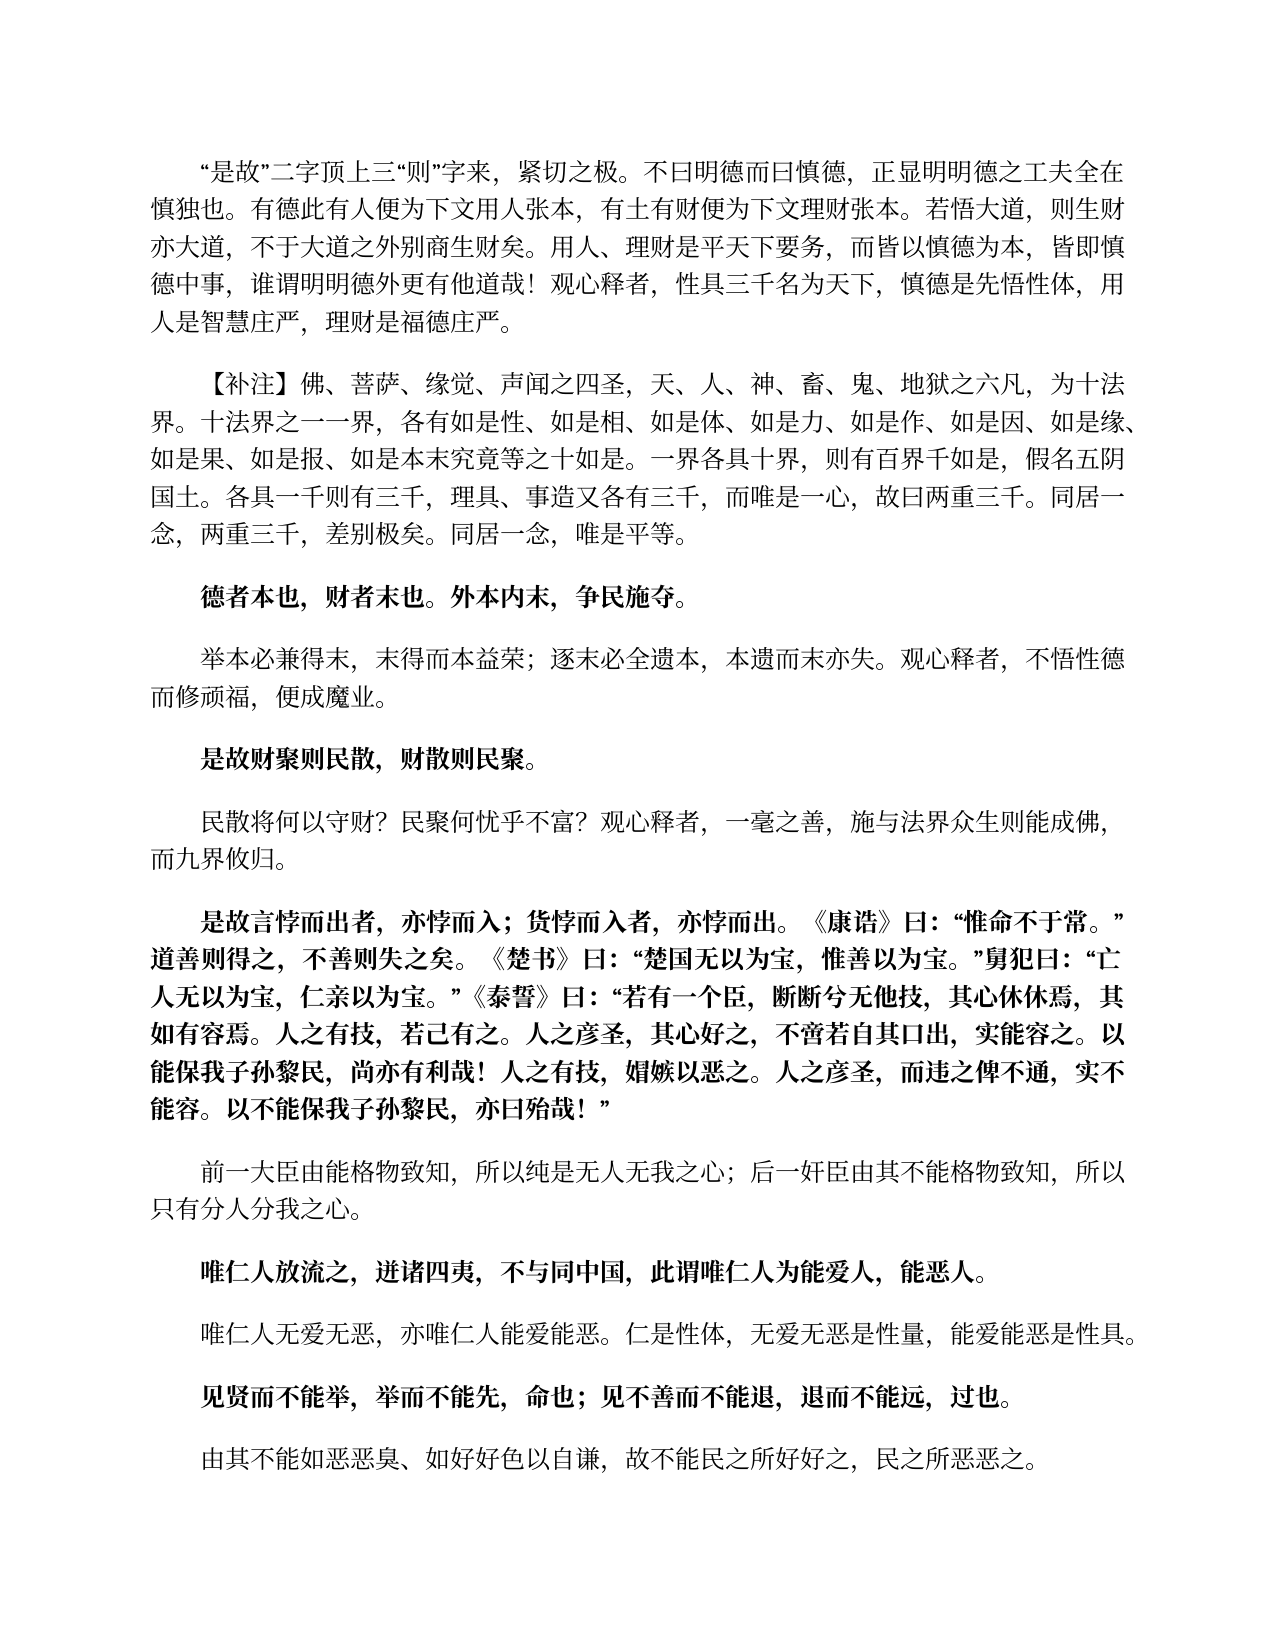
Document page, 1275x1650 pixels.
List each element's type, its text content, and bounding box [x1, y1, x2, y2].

text 前一大臣由能格物致知，所以纯是无人无我之心；后一奸臣由其不能格物致知，所以只有分人分我之心。 [150, 1150, 1125, 1225]
text 由其不能如恶恶臭、如好好色以自谦，故不能民之所好好之，民之所恶恶之。 [150, 1437, 1125, 1475]
text 是故言悖而出者，亦悖而入；货悖而入者，亦悖而出。《康诰》曰：“惟命不于常。”道善则得之，不善则失之矣。《楚书》曰：“楚国无以为宝，惟善以为宝。”舅犯曰：“亡人无以为宝，仁亲以为宝。”《泰誓》曰：“若有一个臣，断断兮无他技，其心休休焉，其如有容焉。人之有技，若己有之。人之彦圣，其心好之，不啻若自其口出，实能容之。以能保我子孙黎民，尚亦有利哉！人之有技，媢嫉以恶之。人之彦圣，而违之俾不通，实不能容。以不能保我子孙黎民，亦曰殆哉！” [150, 900, 1125, 1125]
text 民散将何以守财？民聚何忧乎不富？观心释者，一毫之善，施与法界众生则能成佛，而九界攸归。 [150, 800, 1125, 875]
text 见贤而不能举，举而不能先，命也；见不善而不能退，退而不能远，过也。 [150, 1375, 1125, 1412]
text “是故”二字顶上三“则”字来，紧切之极。不曰明德而曰慎德，正显明明德之工夫全在慎独也。有德此有人便为下文用人张本，有土有财便为下文理财张本。若悟大道，则生财亦大道，不于大道之外别商生财矣。用人、理财是平天下要务，而皆以慎德为本，皆即慎德中事，谁谓明明德外更有他道哉！观心释者，性具三千名为天下，慎德是先悟性体，用人是智慧庄严，理财是福德庄严。 [150, 150, 1125, 337]
text 德者本也，财者末也。外本内末，争民施夺。 [150, 575, 1125, 612]
text 【补注】佛、菩萨、缘觉、声闻之四圣，天、人、神、畜、鬼、地狱之六凡，为十法界。十法界之一一界，各有如是性、如是相、如是体、如是力、如是作、如是因、如是缘、如是果、如是报、如是本末究竟等之十如是。一界各具十界，则有百界千如是，假名五阴国土。各具一千则有三千，理具、事造又各有三千，而唯是一心，故曰两重三千。同居一念，两重三千，差别极矣。同居一念，唯是平等。 [150, 362, 1125, 550]
text 举本必兼得末，末得而本益荣；逐末必全遗本，本遗而末亦失。观心释者，不悟性德而修顽福，便成魔业。 [150, 637, 1125, 712]
text 唯仁人放流之，迸诸四夷，不与同中国，此谓唯仁人为能爱人，能恶人。 [150, 1250, 1125, 1287]
text 唯仁人无爱无恶，亦唯仁人能爱能恶。仁是性体，无爱无恶是性量，能爱能恶是性具。 [150, 1312, 1125, 1350]
text 是故财聚则民散，财散则民聚。 [150, 737, 1125, 775]
